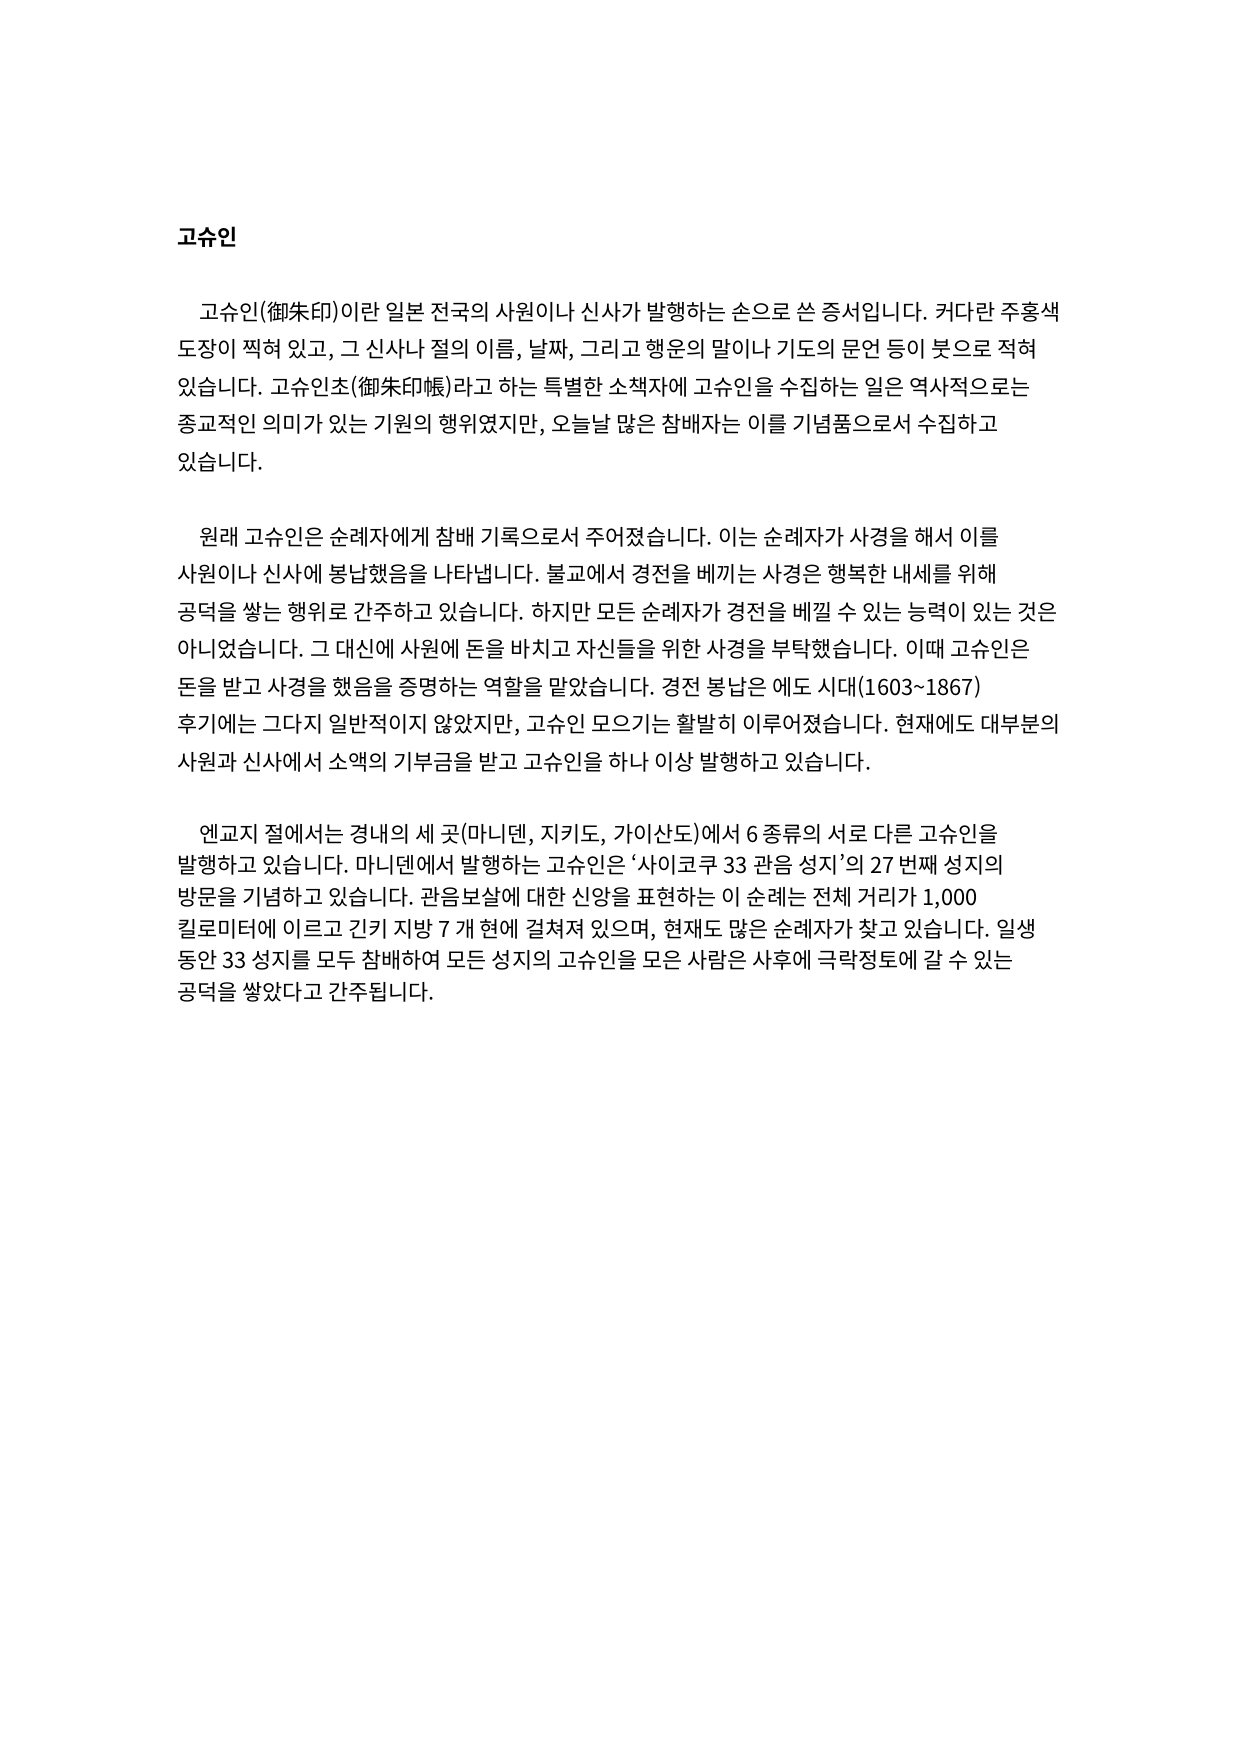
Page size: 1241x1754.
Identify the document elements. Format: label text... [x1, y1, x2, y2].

text 원래 고슈인은 순례자에게 참배 기록으로서 주어졌습니다. 이는 순례자가 사경을 해서 이를 사원이나 신사에 봉납했음을 나타냅니다. 불교에서 경전을 베끼는 사경은 행복한 내세를 위해 공덕을 쌓는 행위로 간주하고 있습니다. 하지만 모든 순례자가 경전을 베낄 수 있는 능력이 있는 것은 아니었습니다. 그 대신에 사원에 돈을 바치고 자신들을 위한 사경을 부탁했습니다. 이때 고슈인은 돈을 받고 사경을 했음을 증명하는 역할을 맡았습니다. 경전 봉납은 에도 시대(1603~1867) 후기에는 그다지 일반적이지 않았지만, 고슈인 모으기는 활발히 이루어졌습니다. 현재에도 대부분의 사원과 신사에서 소액의 기부금을 받고 고슈인을 하나 이상 발행하고 있습니다. [177, 517, 1063, 779]
text 고슈인 [177, 217, 1063, 254]
text 고슈인(御朱印)이란 일본 전국의 사원이나 신사가 발행하는 손으로 쓴 증서입니다. 커다란 주홍색 도장이 찍혀 있고, 그 신사나 절의 이름, 날짜, 그리고 행운의 말이나 기도의 문언 등이 붓으로 적혀 있습니다. 고슈인초(御朱印帳)라고 하는 특별한 소책자에 고슈인을 수집하는 일은 역사적으로는 종교적인 의미가 있는 기원의 행위였지만, 오늘날 많은 참배자는 이를 기념품으로서 수집하고 있습니다. [177, 292, 1063, 479]
text 엔교지 절에서는 경내의 세 곳(마니덴, 지키도, 가이산도)에서 6종류의 서로 다른 고슈인을 발행하고 있습니다. 마니덴에서 발행하는 고슈인은 ‘사이코쿠 33 관음 성지’의 27번째 성지의 방문을 기념하고 있습니다. 관음보살에 대한 신앙을 표현하는 이 순례는 전체 거리가 1,000킬로미터에 이르고 긴키 지방 7개 현에 걸쳐져 있으며, 현재도 많은 순례자가 찾고 있습니다. 일생 동안 33성지를 모두 참배하여 모든 성지의 고슈인을 모은 사람은 사후에 극락정토에 갈 수 있는 공덕을 쌓았다고 간주됩니다. [177, 817, 1063, 1007]
